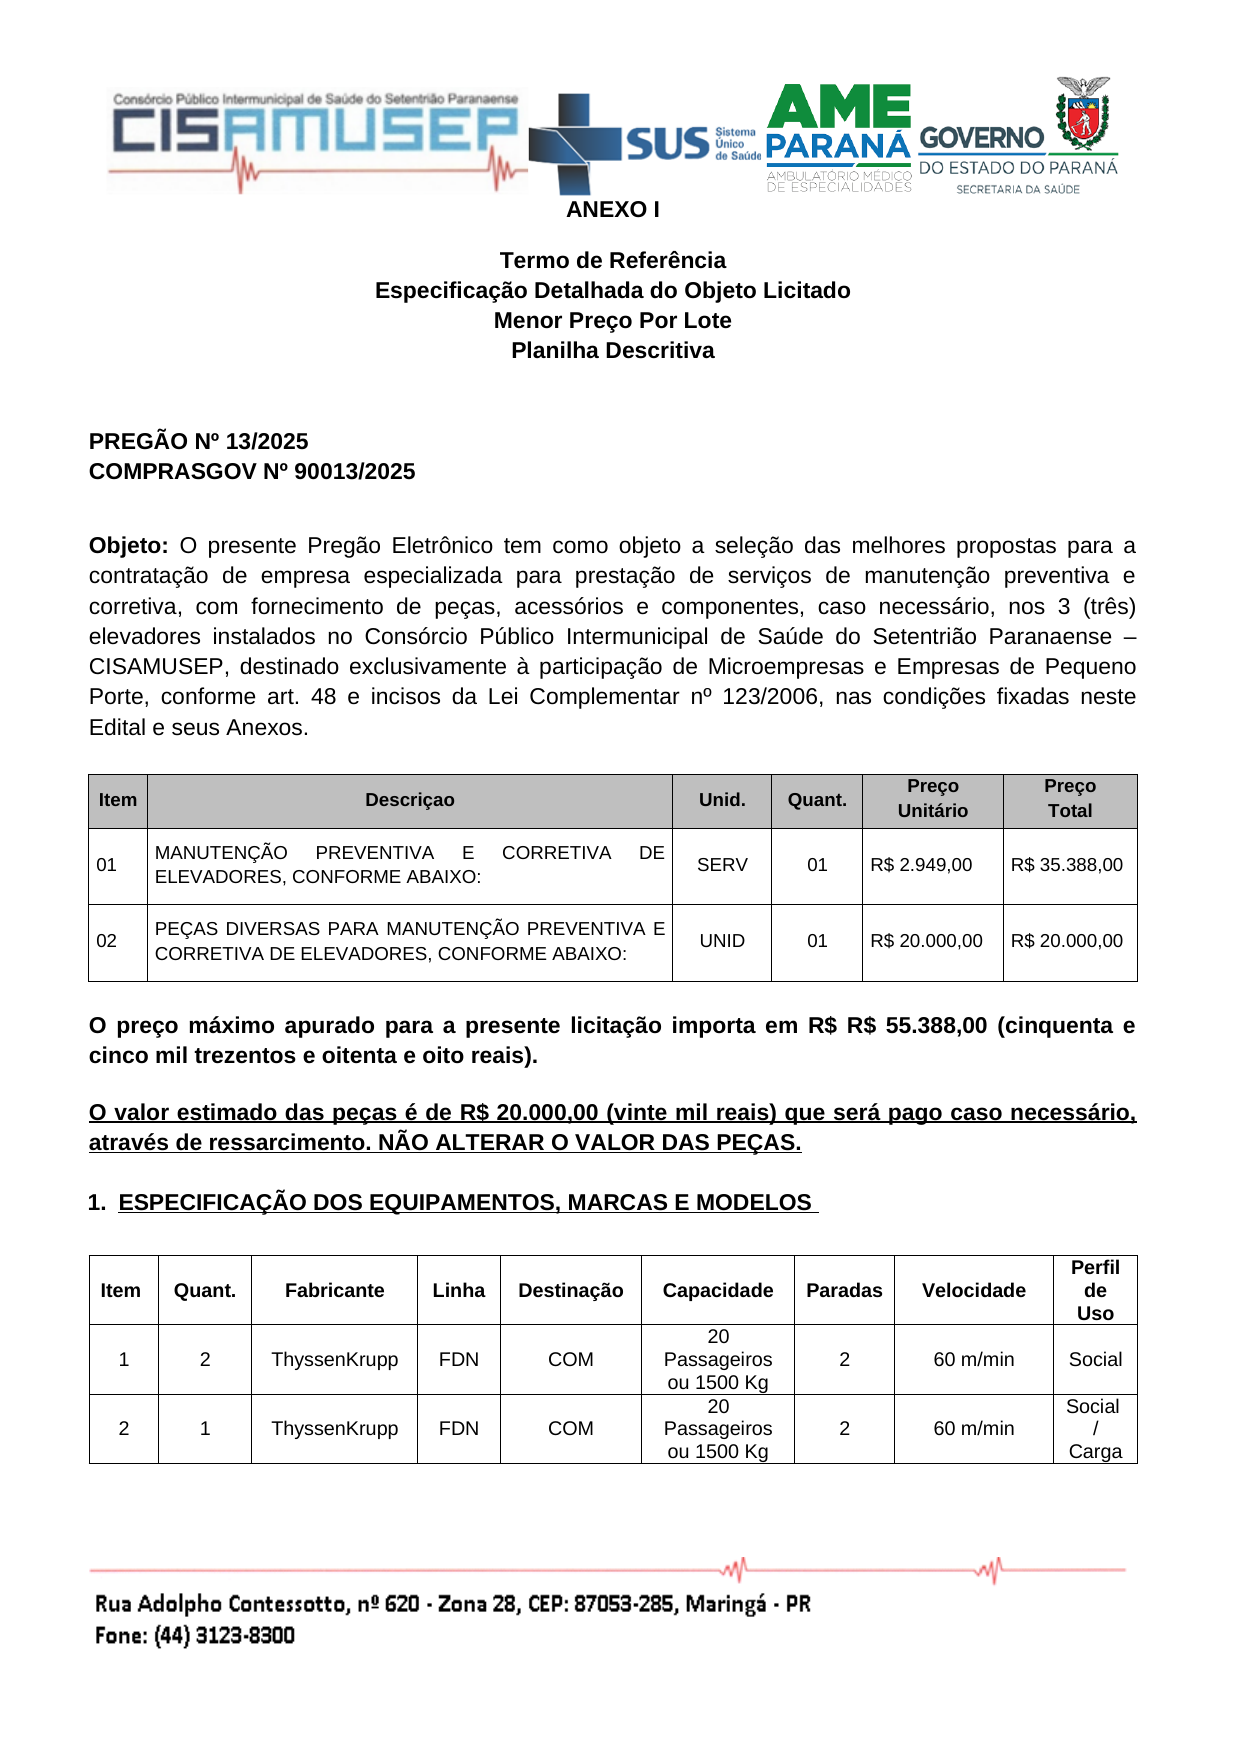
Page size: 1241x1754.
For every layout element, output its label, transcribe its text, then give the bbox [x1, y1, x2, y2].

table_header Paradas [795, 1256, 894, 1324]
table_cell 20 Passageiros ou 1500 Kg [642, 1325, 794, 1393]
table_cell 1 [90, 1325, 158, 1393]
text Objeto: O presente Pregão Eletrônico tem como objeto a seleção das melhores propostas para a contratação de empresa especializada para prestação de serviços de manutenção preventiva e corretiva, com fornecimento de peças, acessórios e componentes, caso necessário, nos 3 (três) elevadores instalados no Consórcio Público Intermunicipal de Saúde do Setentrião Paranaense – CISAMUSEP, destinado exclusivamente à participação de Microempresas e Empresas de Pequeno Porte, conforme art. 48 e incisos da Lei Complementar nº 123/2006, nas condições fixadas neste Edital e seus Anexos. [89, 532, 1137, 740]
picture [88, 1557, 1137, 1652]
table_cell 2 [159, 1325, 251, 1393]
text ANEXO I [89, 196, 1137, 222]
table_cell R$ 35.388,00 [1004, 829, 1137, 904]
table_cell ThyssenKrupp [252, 1325, 417, 1393]
table_header Preço Total [1004, 775, 1137, 828]
table_cell R$ 20.000,00 [1004, 905, 1137, 981]
table_cell UNID [673, 905, 771, 981]
table_cell 20 Passageiros ou 1500 Kg [642, 1395, 794, 1463]
table_header Item [90, 1256, 158, 1324]
table_cell FDN [418, 1395, 500, 1463]
text Termo de Referência [89, 247, 1137, 273]
table_header Linha [418, 1256, 500, 1324]
table_cell FDN [418, 1325, 500, 1393]
picture [106, 73, 1120, 196]
table_header Destinação [501, 1256, 641, 1324]
table_cell 1 [159, 1395, 251, 1463]
table_header Item [89, 775, 147, 828]
table_header Capacidade [642, 1256, 794, 1324]
table_header Quant. [772, 775, 862, 828]
list ESPECIFICAÇÃO DOS EQUIPAMENTOS, MARCAS E MODELOS [87, 1189, 1137, 1216]
text COMPRASGOV Nº 90013/2025 [89, 458, 1137, 484]
text O valor estimado das peças é de R$ 20.000,00 (vinte mil reais) que será pago caso necessário, através de ressarcimento. NÃO ALTERAR O VALOR DAS PEÇAS. [89, 1099, 1137, 1121]
table_cell R$ 2.949,00 [863, 829, 1003, 904]
table_header Perfil de Uso [1054, 1256, 1137, 1324]
table_cell MANUTENÇÃO PREVENTIVA E CORRETIVA DE ELEVADORES, CONFORME ABAIXO: [148, 829, 672, 904]
table_cell PEÇAS DIVERSAS PARA MANUTENÇÃO PREVENTIVA E CORRETIVA DE ELEVADORES, CONFORME ABAIXO: [148, 905, 672, 981]
table_header Descriçao [148, 775, 672, 828]
text O preço máximo apurado para a presente licitação importa em R$ R$ 55.388,00 (cinquenta e cinco mil trezentos e oitenta e oito reais). [89, 1012, 1137, 1068]
text Especificação Detalhada do Objeto Licitado [89, 277, 1137, 303]
table_cell 01 [772, 829, 862, 904]
table_header Preço Unitário [863, 775, 1003, 828]
table_cell SERV [673, 829, 771, 904]
table_header Velocidade [895, 1256, 1053, 1324]
table_cell COM [501, 1395, 641, 1463]
text Menor Preço Por Lote [89, 307, 1137, 333]
table_cell Social [1054, 1325, 1137, 1393]
table_cell R$ 20.000,00 [863, 905, 1003, 981]
table_cell 2 [795, 1395, 894, 1463]
table_cell 01 [89, 829, 147, 904]
table_header Quant. [159, 1256, 251, 1324]
table_cell COM [501, 1325, 641, 1393]
table_cell 60 m/min [895, 1325, 1053, 1393]
text O valor estimado das peças é de R$ 20.000,00 (vinte mil reais) que será pago caso necessário, através de ressarcimento. NÃO ALTERAR O VALOR DAS PEÇAS. [89, 1123, 1137, 1155]
table_cell 60 m/min [895, 1395, 1053, 1463]
table_cell 2 [795, 1325, 894, 1393]
text PREGÃO Nº 13/2025 [89, 428, 1137, 454]
table_cell 02 [89, 905, 147, 981]
table_cell ThyssenKrupp [252, 1395, 417, 1463]
table_cell Social / Carga [1054, 1395, 1137, 1463]
table_cell 01 [772, 905, 862, 981]
table_cell 2 [90, 1395, 158, 1463]
text Planilha Descritiva [89, 337, 1137, 363]
table_header Unid. [673, 775, 771, 828]
table_header Fabricante [252, 1256, 417, 1324]
